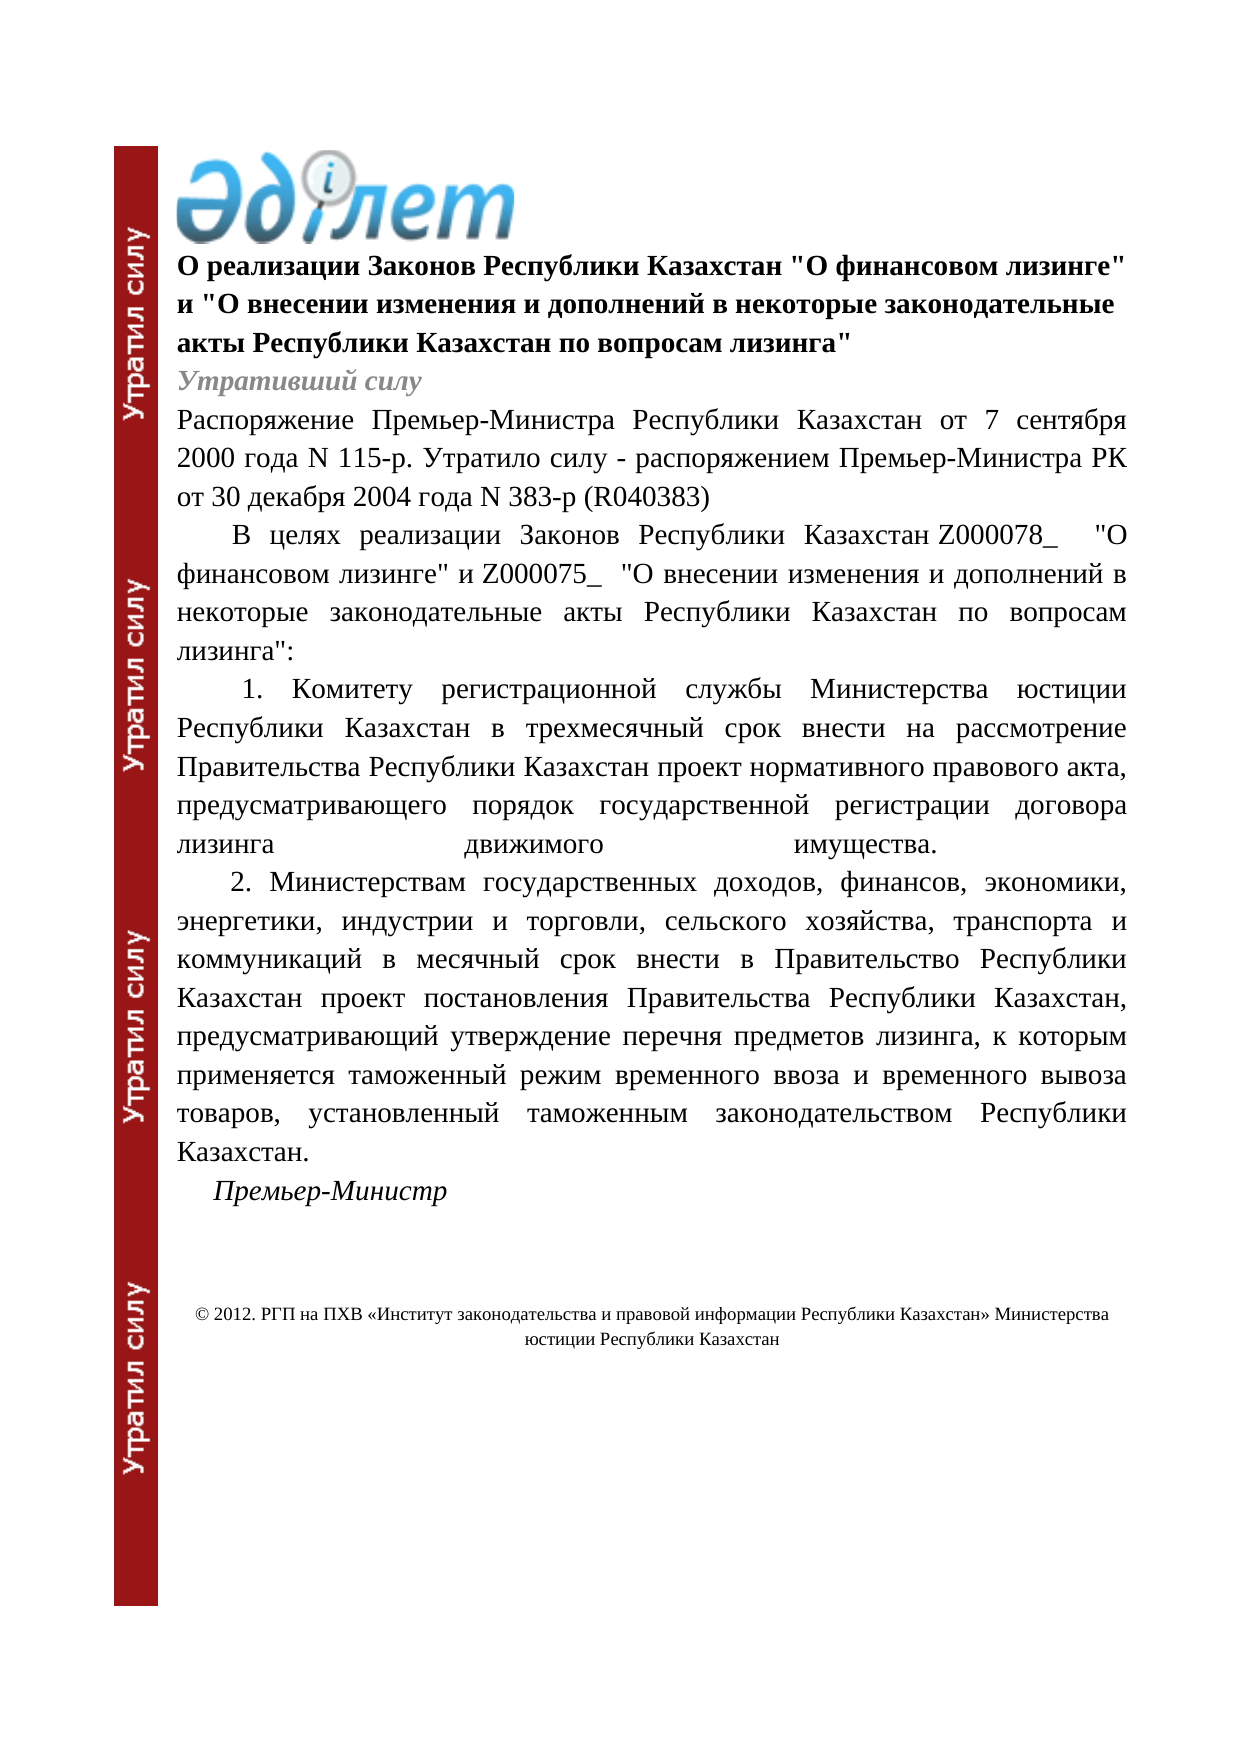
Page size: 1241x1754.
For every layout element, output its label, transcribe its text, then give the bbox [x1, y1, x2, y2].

text Утративший силу [112, 363, 1128, 397]
picture [114, 397, 158, 402]
picture [114, 1349, 158, 1606]
picture [114, 1168, 158, 1173]
text Премьер-Министр [112, 1173, 1128, 1206]
picture [114, 358, 158, 363]
text В целях реализации Законов Республики Казахстан Z000078_ "О финансовом лизинге" и Z000075_ "О внесении изменения и дополнений в некоторые законодательные акты Республики Казахстан по вопросам лизинга": 1. Комитету регистрационной службы Министерства юстиции Республики Казахстан в трехмесячный срок внести на рассмотрение Правительства Республики Казахстан проект нормативного правового акта, предусматривающего порядок государственной регистрации договора лизинга движимого имущества. 2. Министерствам государственных доходов, финансов, экономики, энергетики, индустрии и торговли, сельского хозяйства, транспорта и коммуникаций в месячный срок внести в Правительство Республики Казахстан проект постановления Правительства Республики Казахстан, предусматривающий утверждение перечня предметов лизинга, к которым применяется таможенный режим временного ввоза и временного вывоза товаров, установленный таможенным законодательством Республики Казахстан. [112, 517, 1128, 1168]
picture [176, 150, 515, 244]
text Распоряжение Премьер-Министра Республики Казахстан от 7 сентября 2000 года N 115-р. Утратило силу - распоряжением Премьер-Министра РК от 30 декабря 2004 года N 383-р (R040383) [112, 402, 1128, 512]
text © 2012. РГП на ПХВ «Институт законодательства и правовой информации Республики Казахстан» Министерства юстиции Республики Казахстан [112, 1303, 1128, 1349]
picture [114, 1206, 158, 1303]
text О реализации Законов Республики Казахстан "О финансовом лизинге" и "О внесении изменения и дополнений в некоторые законодательные акты Республики Казахстан по вопросам лизинга" [112, 248, 1128, 358]
picture [114, 512, 158, 517]
picture [114, 146, 158, 248]
